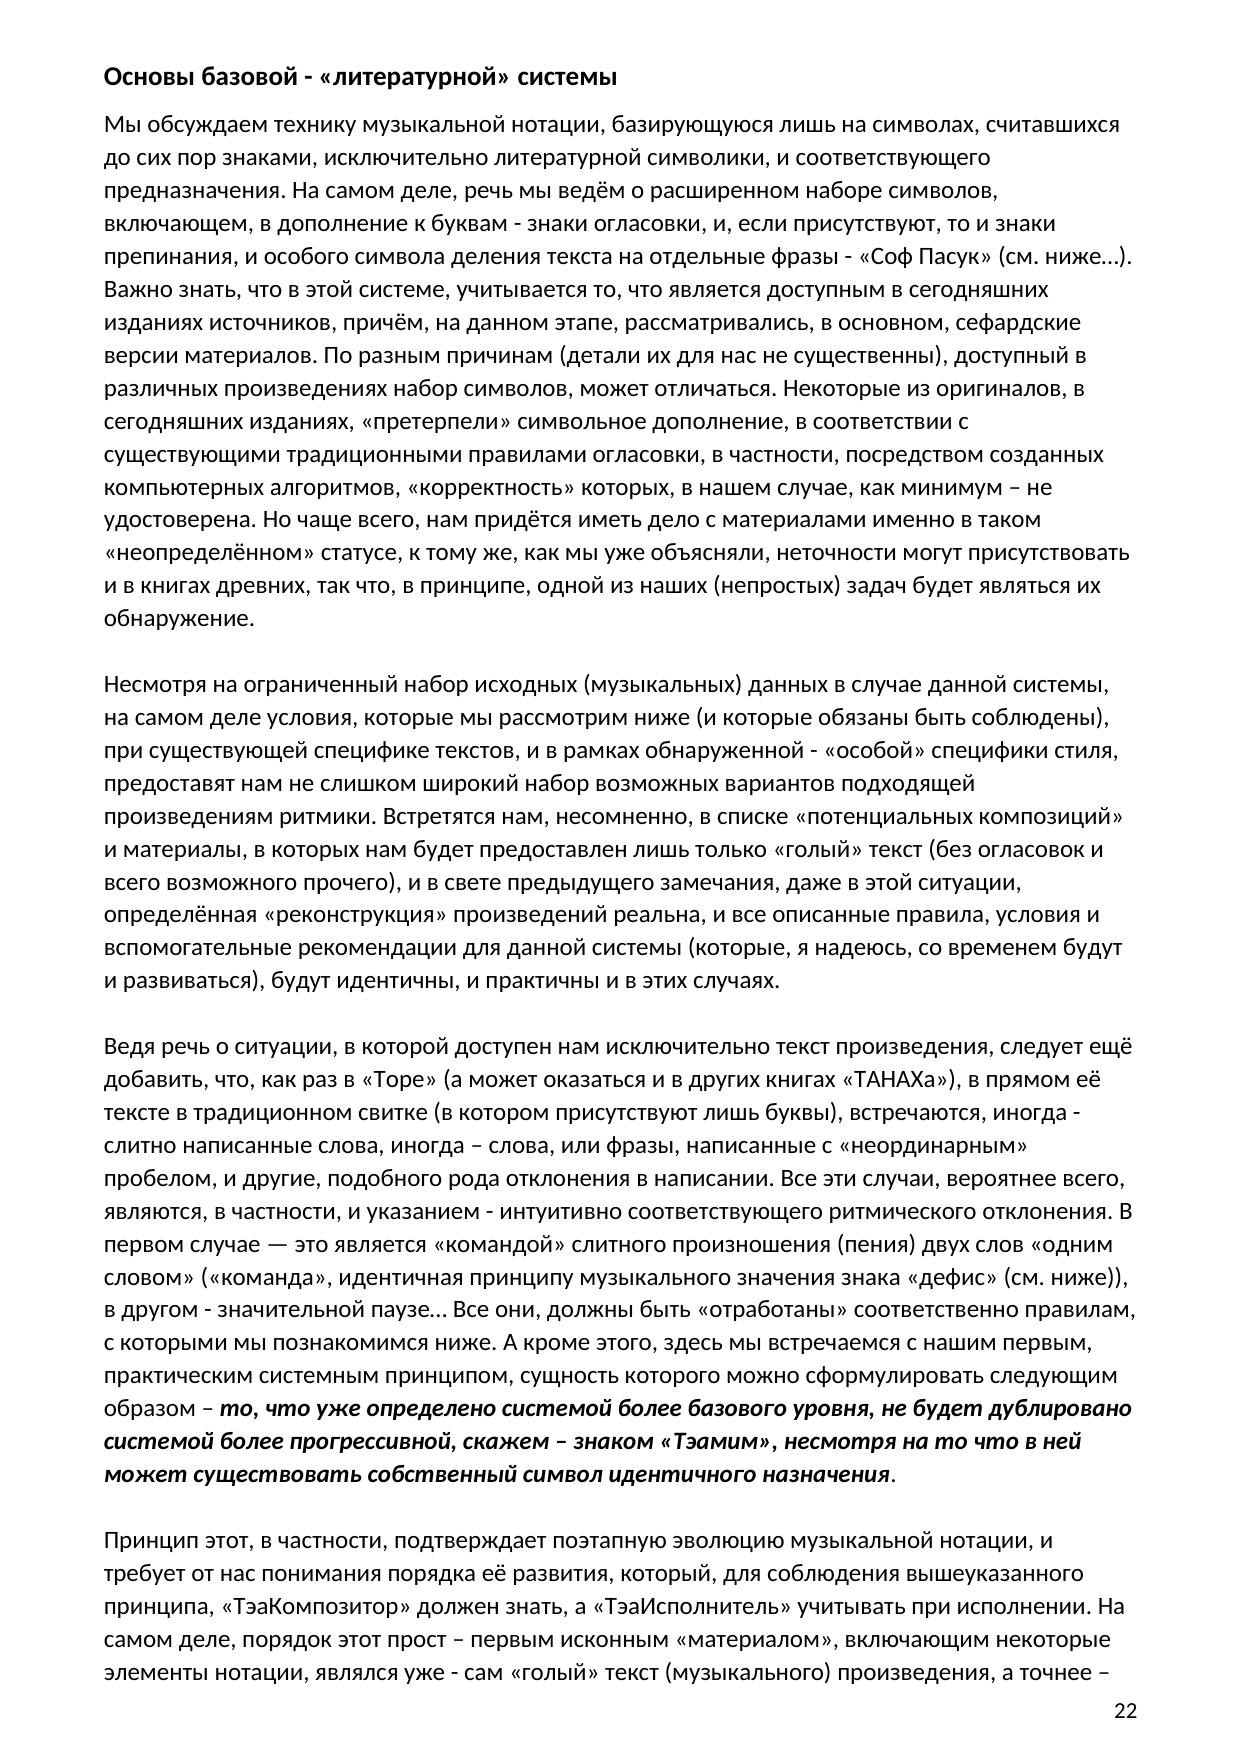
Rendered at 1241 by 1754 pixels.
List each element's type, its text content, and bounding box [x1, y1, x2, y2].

list Несмотря на ограниченный набор исходных (музыкальных) данных в случае данной системы, на самом деле условия, которые мы рассмотрим ниже (и которые обязаны быть соблюдены), при существующей специфике текстов, и в рамках обнаруженной - «особой» специфики стиля, предоставят нам не слишком широкий набор возможных вариантов подходящей произведениям ритмики. Встретятся нам, несомненно, в списке «потенциальных композиций» и материалы, в которых нам будет предоставлен лишь только «голый» текст (без огласовок и всего возможного прочего), и в свете предыдущего замечания, даже в этой ситуации, определённая «реконструкция» произведений реальна, и все описанные правила, условия и вспомогательные рекомендации для данной системы (которые, я надеюсь, со временем будут и развиваться), будут идентичны, и практичны и в этих случаях. [103, 668, 1137, 995]
list Ведя речь о ситуации, в которой доступен нам исключительно текст произведения, следует ещё добавить, что, как раз в «Торе» (а может оказаться и в других книгах «ТАНАХа»), в прямом её тексте в традиционном свитке (в котором присутствуют лишь буквы), встречаются, иногда - слитно написанные слова, иногда – слова, или фразы, написанные с «неординарным» пробелом, и другие, подобного рода отклонения в написании. Все эти случаи, вероятнее всего, являются, в частности, и указанием - интуитивно соответствующего ритмического отклонения. В первом случае — это является «командой» слитного произношения (пения) двух слов «одним словом» («команда», идентичная принципу музыкального значения знака «дефис» (см. ниже)), в другом - значительной паузе… Все они, должны быть «отработаны» соответственно правилам, с которыми мы познакомимся ниже. А кроме этого, здесь мы встречаемся с нашим первым, практическим системным принципом, сущность которого можно сформулировать следующим образом – то, что уже определено системой более базового уровня, не будет дублировано системой более прогрессивной, скажем – знаком «Тэамим», несмотря на то что в ней может существовать собственный символ идентичного назначения. [103, 1030, 1137, 1489]
list Основы базовой - «литературной» системы [103, 59, 1137, 92]
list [103, 1524, 1137, 1686]
list Мы обсуждаем технику музыкальной нотации, базирующуюся лишь на символах, считавшихся до сих пор знаками, исключительно литературной символики, и соответствующего предназначения. На самом деле, речь мы ведём о расширенном наборе символов, включающем, в дополнение к буквам - знаки огласовки, и, если присутствуют, то и знаки препинания, и особого символа деления текста на отдельные фразы - «Соф Пасук» (см. ниже…). Важно знать, что в этой системе, учитывается то, что является доступным в сегодняшних изданиях источников, причём, на данном этапе, рассматривались, в основном, сефардские версии материалов. По разным причинам (детали их для нас не существенны), доступный в различных произведениях набор символов, может отличаться. Некоторые из оригиналов, в сегодняшних изданиях, «претерпели» символьное дополнение, в соответствии с существующими традиционными правилами огласовки, в частности, посредством созданных компьютерных алгоритмов, «корректность» которых, в нашем случае, как минимум – не удостоверена. Но чаще всего, нам придётся иметь дело с материалами именно в таком «неопределённом» статусе, к тому же, как мы уже объясняли, неточности могут присутствовать и в книгах древних, так что, в принципе, одной из наших (непростых) задач будет являться их обнаружение. [103, 108, 1137, 633]
